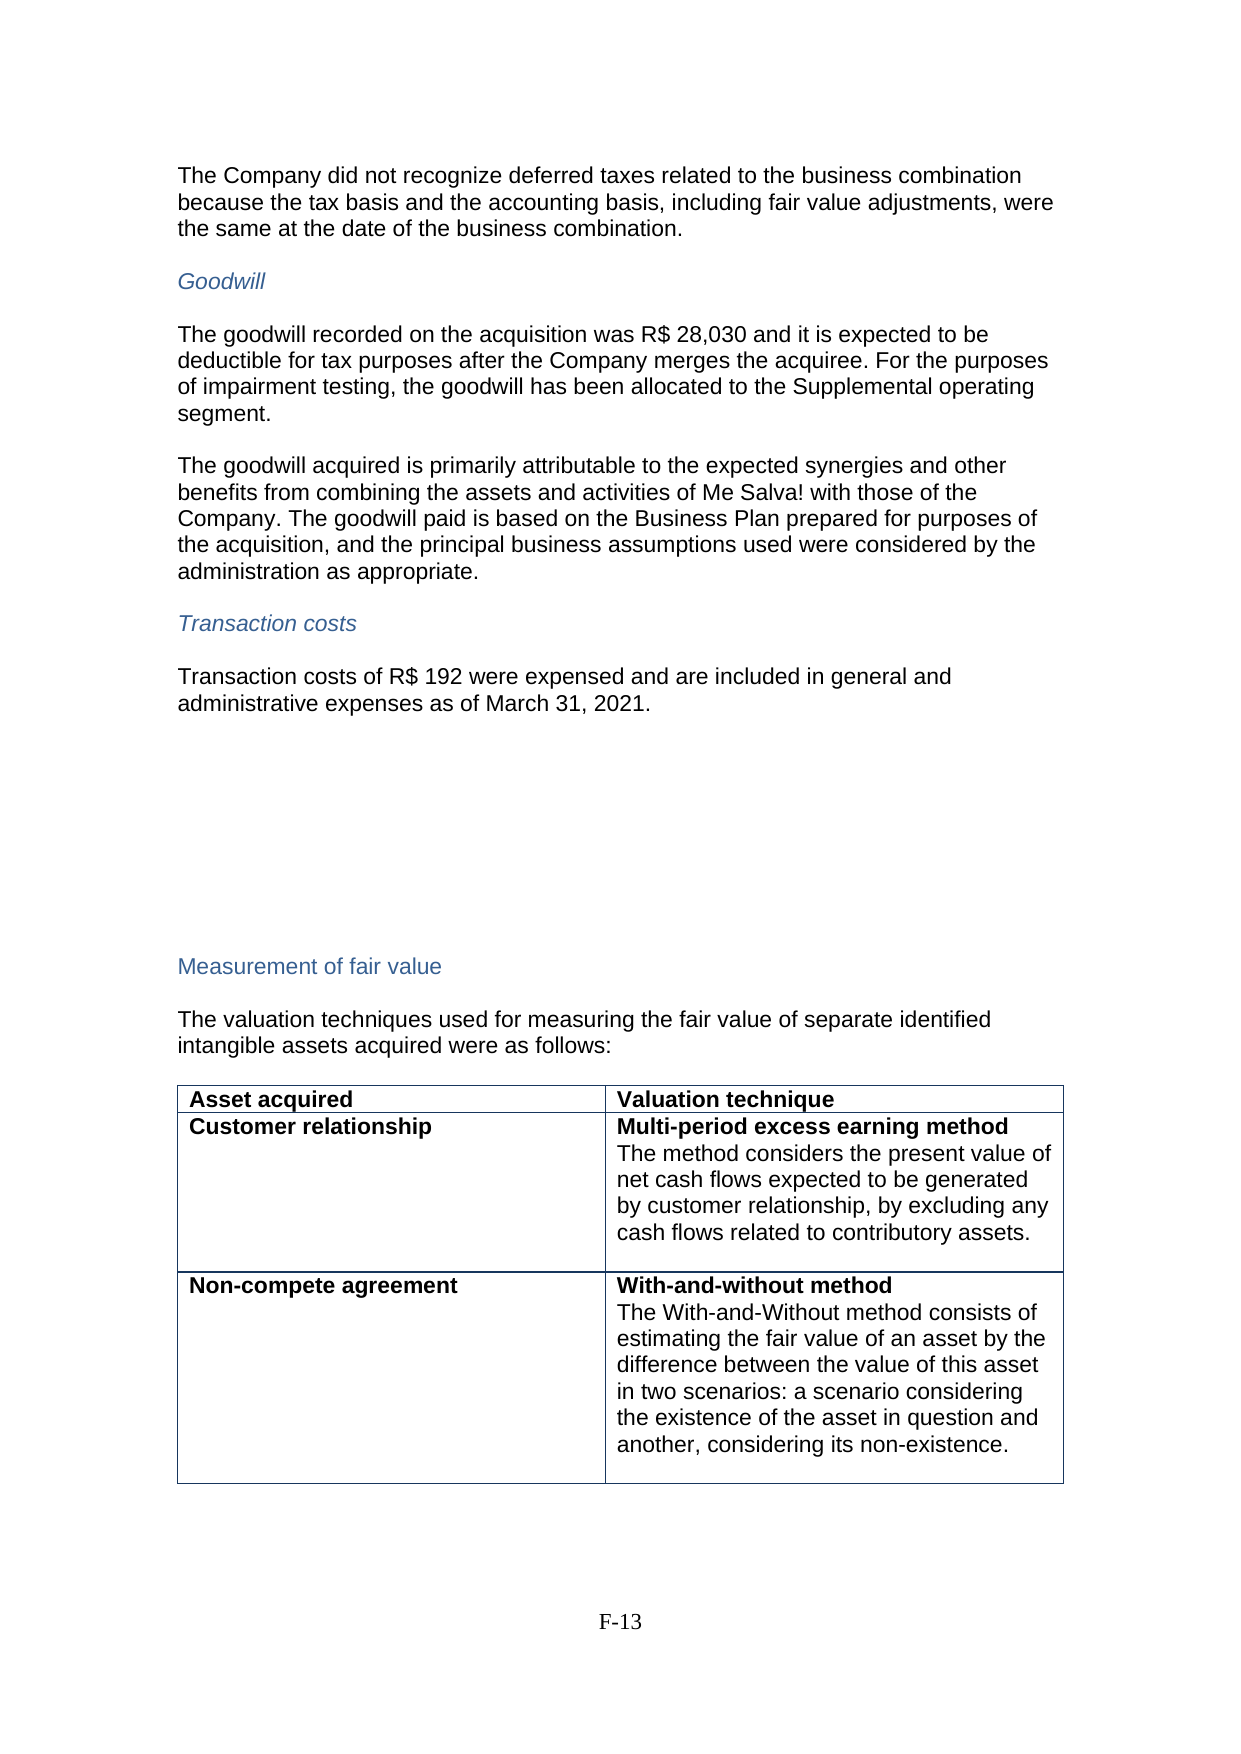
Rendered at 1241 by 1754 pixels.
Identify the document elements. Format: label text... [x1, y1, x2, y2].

table_cell Non-compete agreement [178, 1273, 605, 1483]
table_header Valuation technique [606, 1086, 1063, 1112]
text The goodwill recorded on the acquisition was R$ 28,030 and it is expected to be deductible for tax purposes after the Company merges the acquiree. For the purposes of impairment testing, the goodwill has been allocated to the Supplemental operating segment. [177, 321, 1063, 426]
text The Company did not recognize deferred taxes related to the business combination because the tax basis and the accounting basis, including fair value adjustments, were the same at the date of the business combination. [177, 162, 1063, 241]
text The goodwill acquired is primarily attributable to the expected synergies and other benefits from combining the assets and activities of Me Salva! with those of the Company. The goodwill paid is based on the Business Plan prepared for purposes of the acquisition, and the principal business assumptions used were considered by the administration as appropriate. [177, 452, 1063, 584]
table_cell Customer relationship [178, 1113, 605, 1271]
text The valuation techniques used for measuring the fair value of separate identified intangible assets acquired were as follows: [177, 1006, 1063, 1058]
list Measurement of fair value [177, 953, 1063, 979]
list Transaction costs of R$ 192 were expensed and are included in general and administrative expenses as of March 31, 2021. [177, 663, 1063, 716]
table_cell With-and-without method The With-and-Without method consists of estimating the fair value of an asset by the difference between the value of this asset in two scenarios: a scenario considering the existence of the asset in question and another, considering its non-existence. [606, 1273, 1063, 1483]
table_header Asset acquired [178, 1086, 605, 1112]
table_cell Multi-period excess earning method The method considers the present value of net cash flows expected to be generated by customer relationship, by excluding any cash flows related to contributory assets. [606, 1113, 1063, 1271]
list Transaction costs [177, 610, 1063, 637]
list Goodwill [177, 268, 1063, 294]
